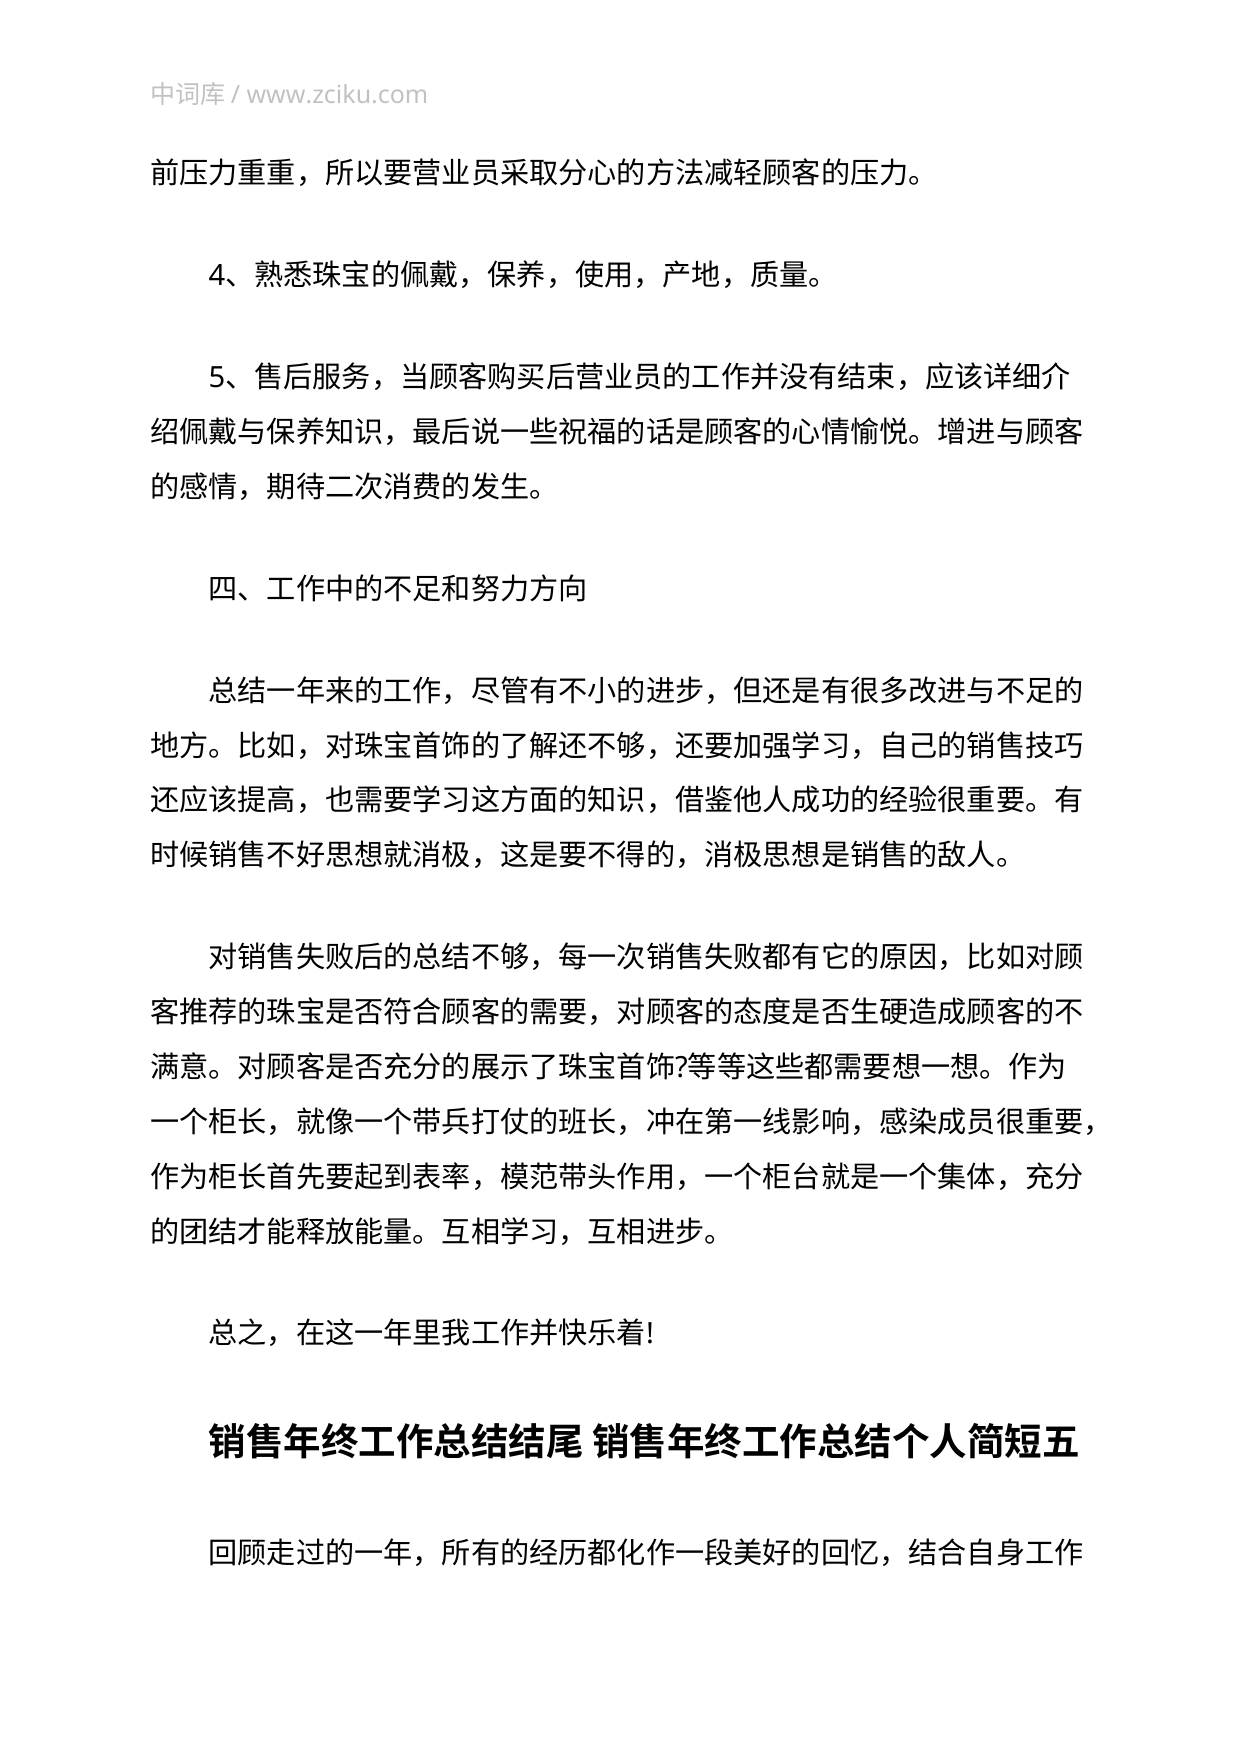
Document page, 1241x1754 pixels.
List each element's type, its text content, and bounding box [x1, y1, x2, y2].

text 总结一年来的工作，尽管有不小的进步，但还是有很多改进与不足的地方。比如，对珠宝首饰的了解还不够，还要加强学习，自己的销售技巧还应该提高，也需要学习这方面的知识，借鉴他人成功的经验很重要。有时候销售不好思想就消极，这是要不得的，消极思想是销售的敌人。 [150, 667, 1090, 874]
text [150, 1529, 1090, 1572]
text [150, 150, 1090, 192]
text 销售年终工作总结结尾 销售年终工作总结个人简短五 [150, 1412, 1090, 1466]
text 四、工作中的不足和努力方向 [150, 565, 1090, 608]
text 5、售后服务，当顾客购买后营业员的工作并没有结束，应该详细介绍佩戴与保养知识，最后说一些祝福的话是顾客的心情愉悦。增进与顾客的感情，期待二次消费的发生。 [150, 354, 1090, 506]
text 总之，在这一年里我工作并快乐着! [150, 1310, 1090, 1352]
text 4、熟悉珠宝的佩戴，保养，使用，产地，质量。 [150, 252, 1090, 294]
text 对销售失败后的总结不够，每一次销售失败都有它的原因，比如对顾客推荐的珠宝是否符合顾客的需要，对顾客的态度是否生硬造成顾客的不满意。对顾客是否充分的展示了珠宝首饰?等等这些都需要想一想。作为一个柜长，就像一个带兵打仗的班长，冲在第一线影响，感染成员很重要，作为柜长首先要起到表率，模范带头作用，一个柜台就是一个集体，充分的团结才能释放能量。互相学习，互相进步。 [150, 934, 1090, 1251]
